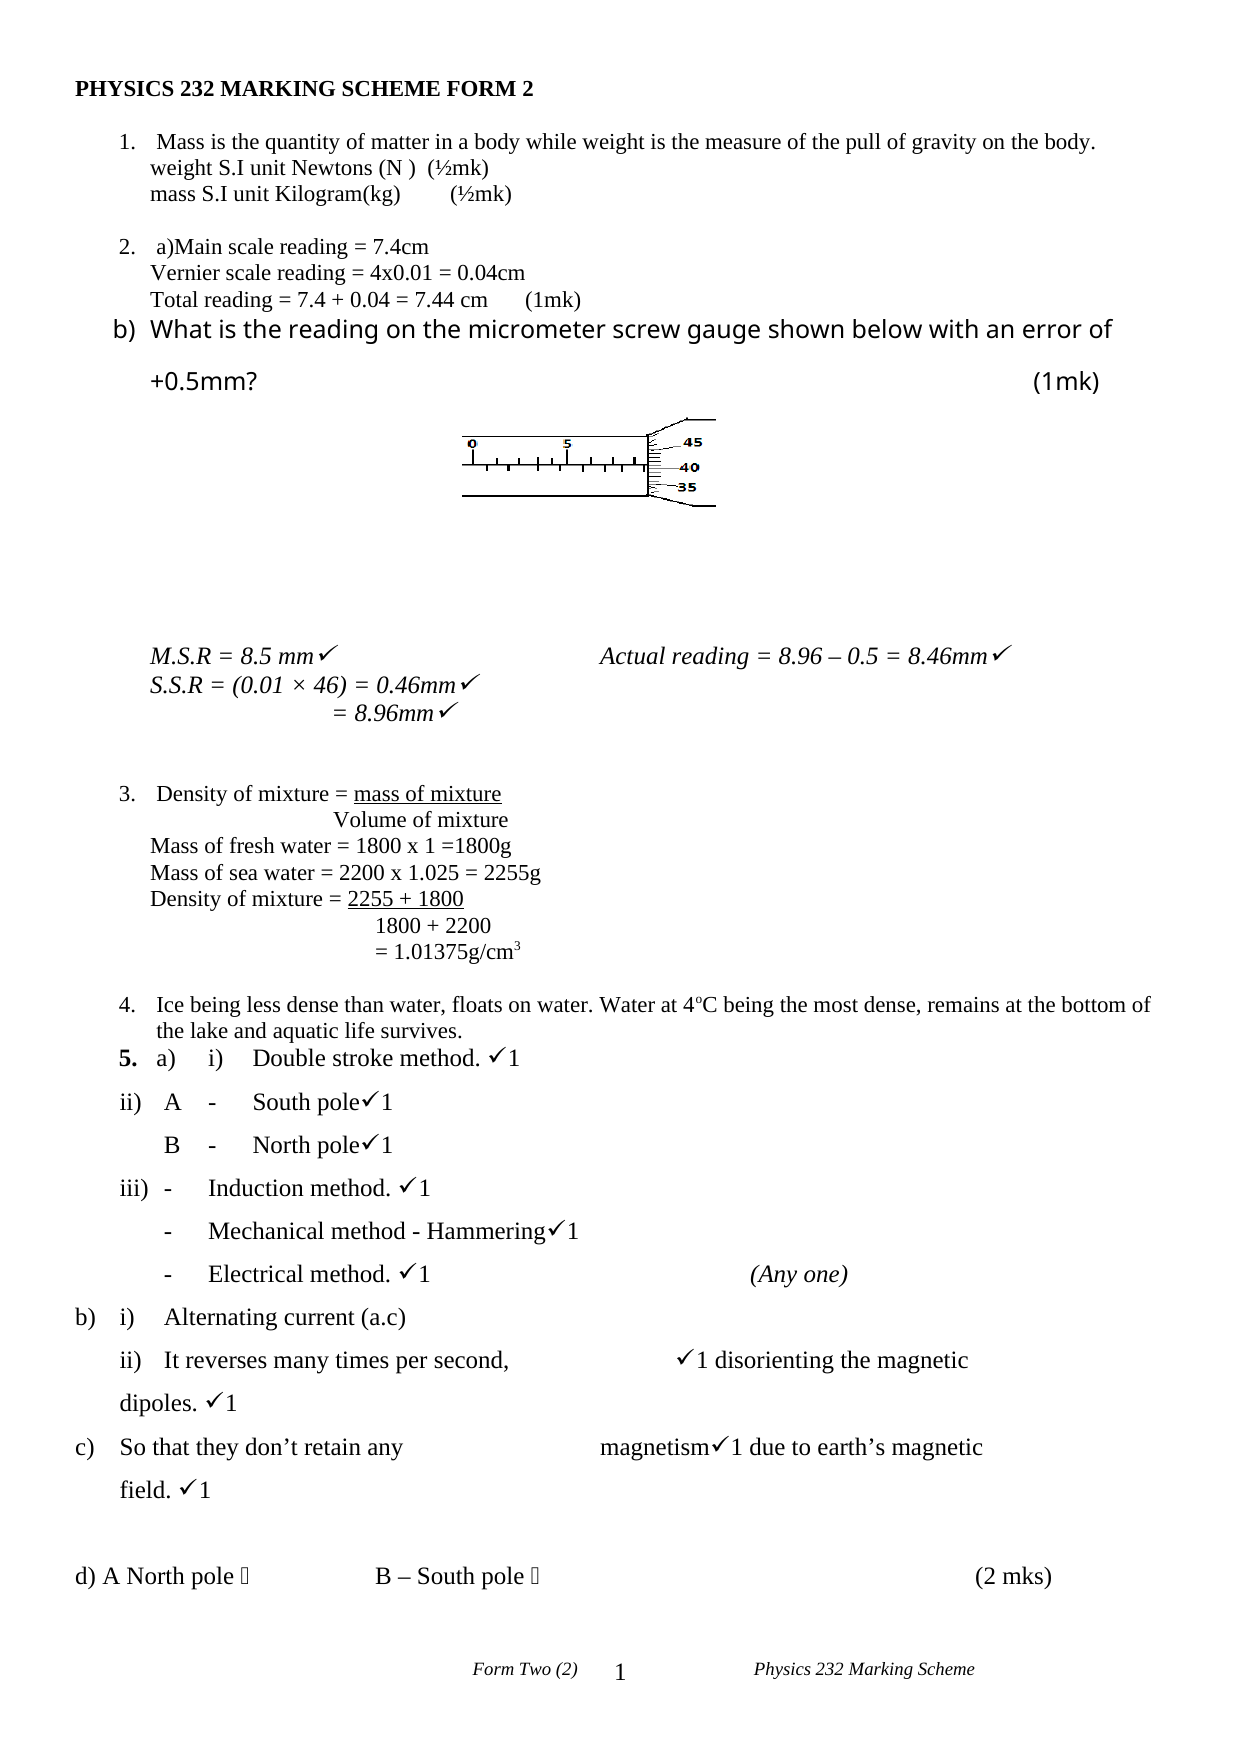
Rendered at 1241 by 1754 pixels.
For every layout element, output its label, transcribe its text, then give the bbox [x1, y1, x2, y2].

text 1800 + 2200 [300, 912, 1165, 938]
text Mass of sea water = 2200 x 1.025 = 2255g [75, 859, 1165, 885]
list a)Main scale reading = 7.4cm [119, 233, 1165, 259]
list iii) - Induction method. 1 [119, 1173, 1165, 1202]
text M.S.R = 8.5 mm Actual reading = 8.96 – 0.5 = 8.46mm [150, 641, 1165, 670]
text Total reading = 7.4 + 0.04 = 7.44 cm (1mk) [75, 286, 1165, 312]
list Mechanical method - Hammering1 [164, 1216, 1165, 1245]
text = 8.96mm [112, 698, 1165, 727]
text weight S.I unit Newtons (N ) (½mk) [112, 154, 1165, 180]
list Mass is the quantity of matter in a body while weight is the measure of the pull of gravity on the body. [119, 128, 1165, 154]
list a) i) Double stroke method. 1 [119, 1043, 1165, 1072]
text ii) It reverses many times per second, 1 disorienting the magnetic dipoles. 1 [75, 1345, 1165, 1417]
list ii) A - South pole1 [119, 1087, 1165, 1115]
text d) A North pole B – South pole (2 mks) [75, 1561, 1165, 1590]
text Mass of fresh water = 1800 x 1 =1800g [75, 833, 1165, 859]
list Density of mixture = mass of mixture [119, 780, 1165, 806]
text b) i) Alternating current (a.c) [75, 1302, 1165, 1331]
picture [454, 414, 824, 627]
list B - North pole1 [119, 1130, 1165, 1158]
text Vernier scale reading = 4x0.01 = 0.04cm [75, 259, 1165, 286]
list Electrical method. 1 (Any one) [164, 1259, 1165, 1288]
text mass S.I unit Kilogram(kg) (½mk) [112, 180, 1165, 207]
text PHYSICS 232 MARKING SCHEME FORM 2 [75, 75, 1165, 101]
text c) So that they don’t retain any magnetism1 due to earth’s magnetic field. 1 [75, 1432, 1165, 1503]
text = 1.01375g/cm3 [300, 938, 1165, 964]
list Ice being less dense than water, floats on water. Water at 4oC being the most dense, remains at the bottom of the lake and aquatic life survives. [119, 991, 1165, 1043]
text Volume of mixture [75, 806, 1165, 833]
text S.S.R = (0.01 × 46) = 0.46mm [112, 670, 1165, 698]
text Density of mixture = 2255 + 1800 [75, 885, 1165, 912]
list What is the reading on the micrometer screw gauge shown below with an error of +0.5mm? (1mk) [112, 312, 1165, 397]
